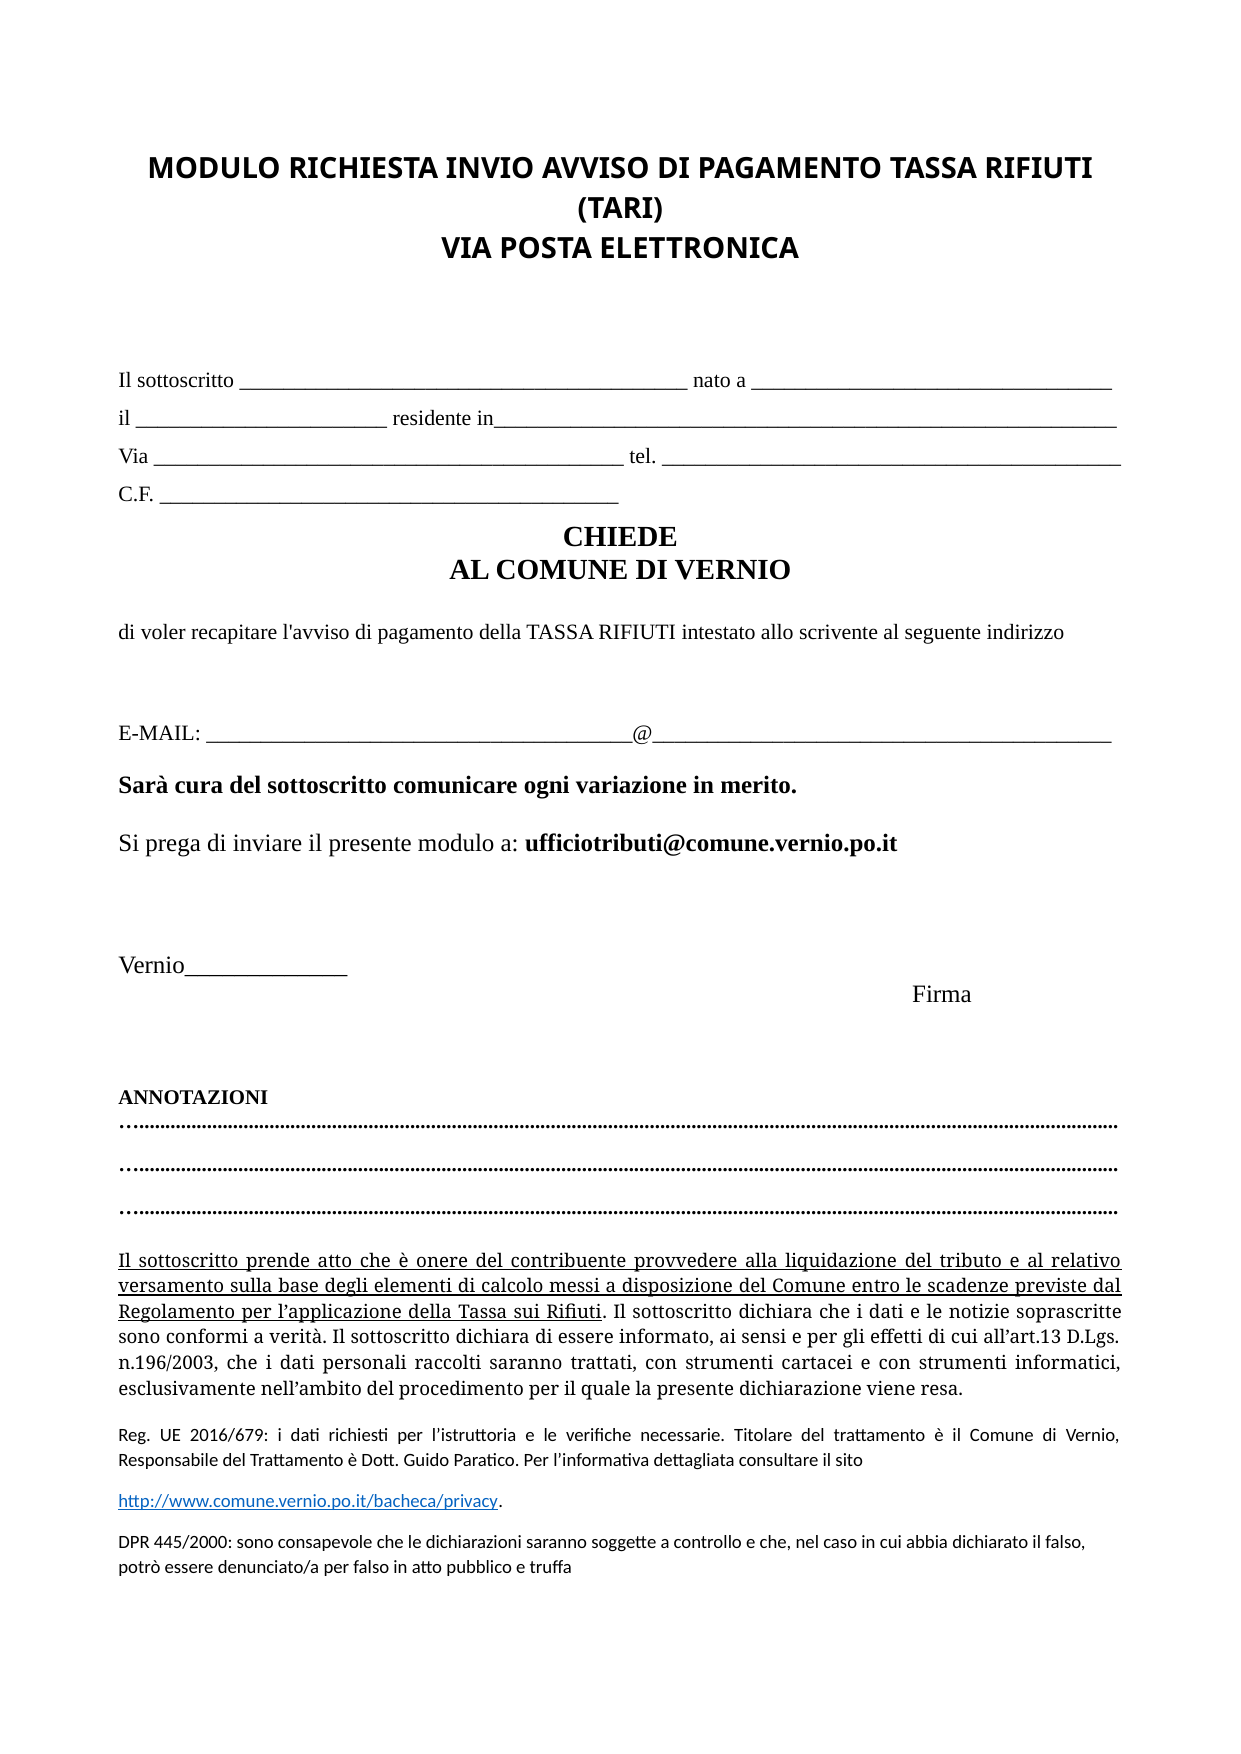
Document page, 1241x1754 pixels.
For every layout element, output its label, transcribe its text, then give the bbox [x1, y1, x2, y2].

text Firma [118, 979, 1122, 1008]
text Il sottoscritto _________________________________________ nato a _________________________________ [118, 367, 1122, 393]
text Sarà cura del sottoscritto comunicare ogni variazione in merito. [118, 771, 1122, 799]
text (TARI) [118, 187, 1122, 227]
text …............................................................................................................................................................................................ [118, 1195, 1122, 1219]
text DPR 445/2000: sono consapevole che le dichiarazioni saranno soggette a controllo e che, nel caso in cui abbia dichiarato il falso, potrò essere denunciato/a per falso in atto pubblico e truffa [118, 1530, 1122, 1578]
text C.F. __________________________________________ [118, 481, 1122, 506]
text CHIEDE [118, 519, 1122, 552]
text il _______________________ residente in_________________________________________________________ [118, 405, 1122, 431]
text MODULO RICHIESTA INVIO AVVISO DI PAGAMENTO TASSA RIFIUTI [118, 148, 1122, 187]
text VIA POSTA ELETTRONICA [118, 227, 1122, 267]
text Via ___________________________________________ tel. __________________________________________ [118, 443, 1122, 468]
text AL COMUNE DI VERNIO [118, 552, 1122, 586]
text http://www.comune.vernio.po.it/bacheca/privacy. [118, 1489, 1122, 1512]
text …............................................................................................................................................................................................ [118, 1109, 1122, 1133]
text ANNOTAZIONI [118, 1084, 1122, 1109]
text di voler recapitare l'avviso di pagamento della TASSA RIFIUTI intestato allo scrivente al seguente indirizzo [118, 619, 1122, 644]
text …............................................................................................................................................................................................ [118, 1152, 1122, 1176]
text Il sottoscritto prende atto che è onere del contribuente provvedere alla liquidazione del tributo e al relativo versamento sulla base degli elementi di calcolo messi a disposizione del Comune entro le scadenze previste dal Regolamento per l’applicazione della Tassa sui Rifiuti. Il sottoscritto dichiara che i dati e le notizie soprascritte sono conformi a verità. Il sottoscritto dichiara di essere informato, ai sensi e per gli effetti di cui all’art.13 D.Lgs. n.196/2003, che i dati personali raccolti saranno trattati, con strumenti cartacei e con strumenti informatici, esclusivamente nell’ambito del procedimento per il quale la presente dichiarazione viene resa. [118, 1296, 1122, 1400]
text Vernio_____________ [118, 950, 1122, 979]
text Si prega di inviare il presente modulo a: ufficiotributi@comune.vernio.po.it [118, 828, 1122, 857]
text E-MAIL: _______________________________________@__________________________________________ [118, 720, 1122, 745]
text Reg. UE 2016/679: i dati richiesti per l’istruttoria e le verifiche necessarie. Titolare del trattamento è il Comune di Vernio, Responsabile del Trattamento è Dott. Guido Paratico. Per l’informativa dettagliata consultare il sito [118, 1423, 1122, 1471]
